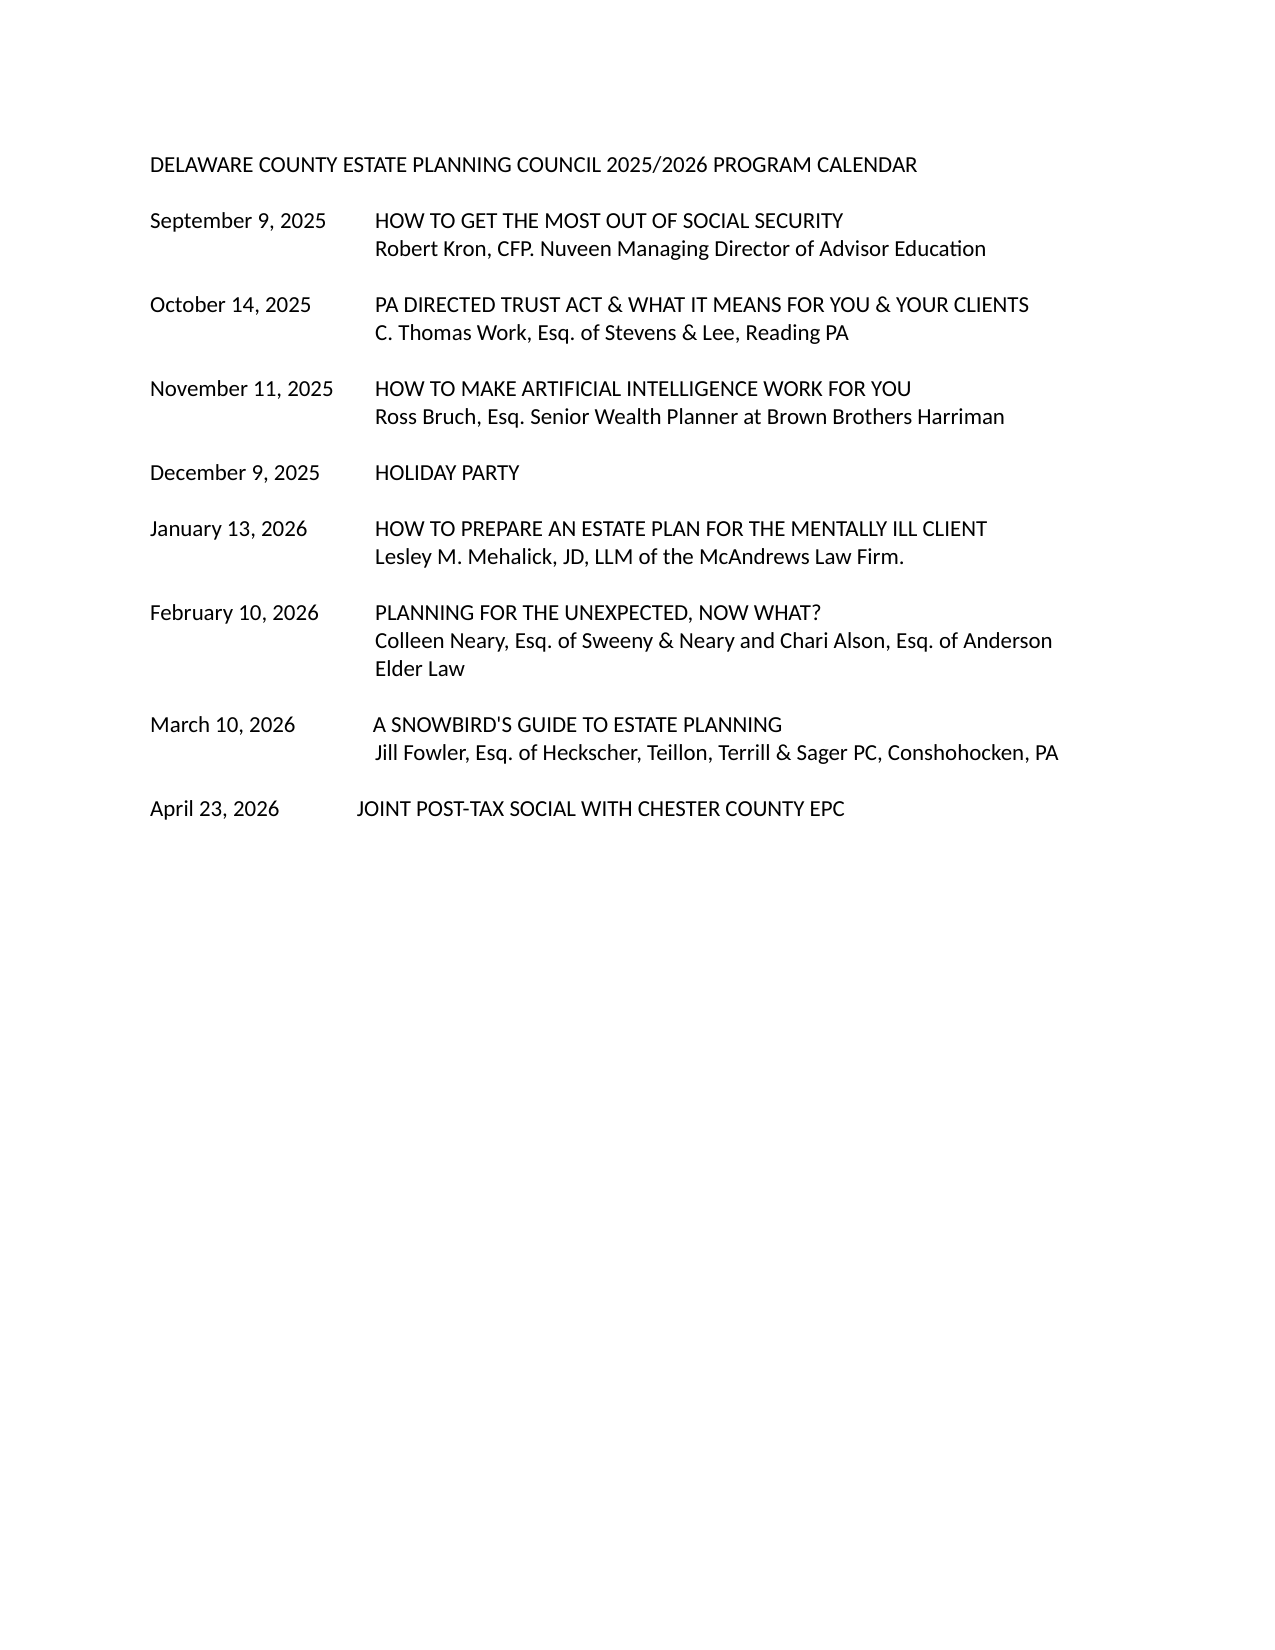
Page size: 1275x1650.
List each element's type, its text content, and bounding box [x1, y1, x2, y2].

text C. Thomas Work, Esq. of Stevens & Lee, Reading PA [300, 318, 1125, 346]
text Robert Kron, CFP. Nuveen Managing Director of Advisor Education [300, 234, 1125, 262]
text October 14, 2025 PA DIRECTED TRUST ACT & WHAT IT MEANS FOR YOU & YOUR CLIENTS [150, 290, 1125, 318]
text Elder Law [375, 654, 1125, 682]
text April 23, 2026 JOINT POST-TAX SOCIAL WITH CHESTER COUNTY EPC [150, 794, 1125, 822]
text Jill Fowler, Esq. of Heckscher, Teillon, Terrill & Sager PC, Conshohocken, PA [300, 738, 1125, 766]
text January 13, 2026 HOW TO PREPARE AN ESTATE PLAN FOR THE MENTALLY ILL CLIENT [150, 514, 1125, 542]
text DELAWARE COUNTY ESTATE PLANNING COUNCIL 2025/2026 PROGRAM CALENDAR [150, 150, 1125, 178]
text Ross Bruch, Esq. Senior Wealth Planner at Brown Brothers Harriman [300, 402, 1125, 430]
text September 9, 2025 HOW TO GET THE MOST OUT OF SOCIAL SECURITY [150, 206, 1125, 234]
text December 9, 2025 HOLIDAY PARTY [150, 458, 1125, 486]
text November 11, 2025 HOW TO MAKE ARTIFICIAL INTELLIGENCE WORK FOR YOU [150, 374, 1125, 402]
text Lesley M. Mehalick, JD, LLM of the McAndrews Law Firm. [300, 542, 1125, 570]
text Colleen Neary, Esq. of Sweeny & Neary and Chari Alson, Esq. of Anderson [375, 626, 1125, 654]
text February 10, 2026 PLANNING FOR THE UNEXPECTED, NOW WHAT? [150, 598, 1125, 626]
text March 10, 2026 A SNOWBIRD'S GUIDE TO ESTATE PLANNING [150, 710, 1125, 738]
